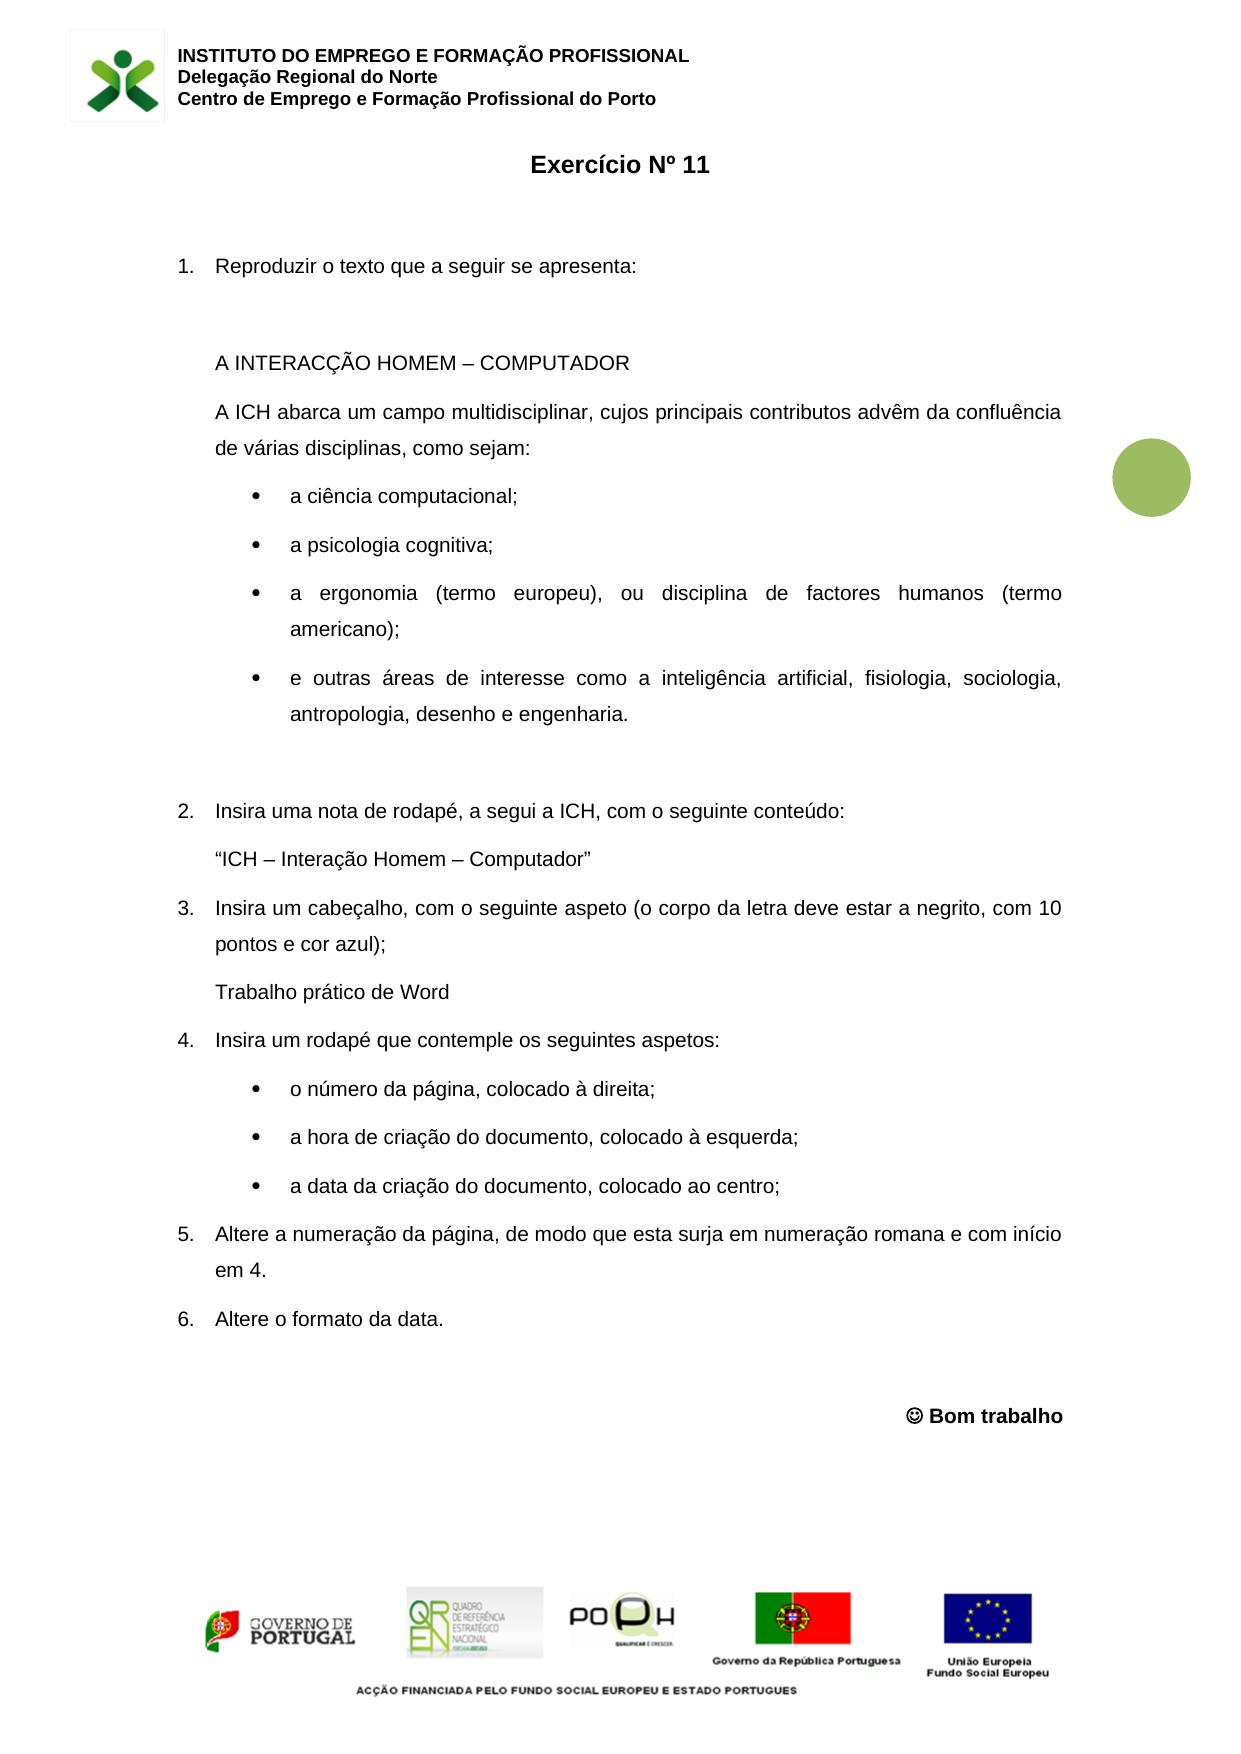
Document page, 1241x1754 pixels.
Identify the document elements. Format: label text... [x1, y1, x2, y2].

text A ICH abarca um campo multidisciplinar, cujos principais contributos advêm da confluência de várias disciplinas, como sejam: [215, 400, 1063, 459]
picture [177, 1579, 1061, 1728]
list Insira uma nota de rodapé, a segui a ICH, com o seguinte conteúdo: [177, 798, 1063, 822]
subtitle A INTERACÇÃO HOMEM – COMPUTADOR [215, 351, 1063, 375]
list e outras áreas de interesse como a inteligência artificial, fisiologia, sociologia, antropologia, desenho e engenharia. [252, 666, 1063, 726]
list Reproduzir o texto que a seguir se apresenta: [177, 254, 1063, 278]
text Bom trabalho [177, 1403, 1063, 1428]
list Altere a numeração da página, de modo que esta surja em numeração romana e com início em 4. [177, 1222, 1063, 1282]
list a hora de criação do documento, colocado à esquerda; [252, 1125, 1063, 1149]
list a ciência computacional; [252, 484, 1063, 508]
picture [69, 28, 166, 123]
text Trabalho prático de Word [215, 980, 1063, 1004]
list o número da página, colocado à direita; [252, 1077, 1063, 1101]
list Insira um cabeçalho, com o seguinte aspeto (o corpo da letra deve estar a negrito, com 10 pontos e cor azul); [177, 895, 1063, 955]
list a ergonomia (termo europeu), ou disciplina de factores humanos (termo americano); [252, 581, 1063, 641]
list a psicologia cognitiva; [252, 533, 1063, 557]
text “ICH – Interação Homem – Computador” [215, 847, 1063, 871]
list Insira um rodapé que contemple os seguintes aspetos: [177, 1028, 1063, 1052]
list a data da criação do documento, colocado ao centro; [252, 1174, 1063, 1198]
subtitle Exercício Nº 11 [177, 150, 1063, 179]
list Altere o formato da data. [177, 1307, 1063, 1331]
